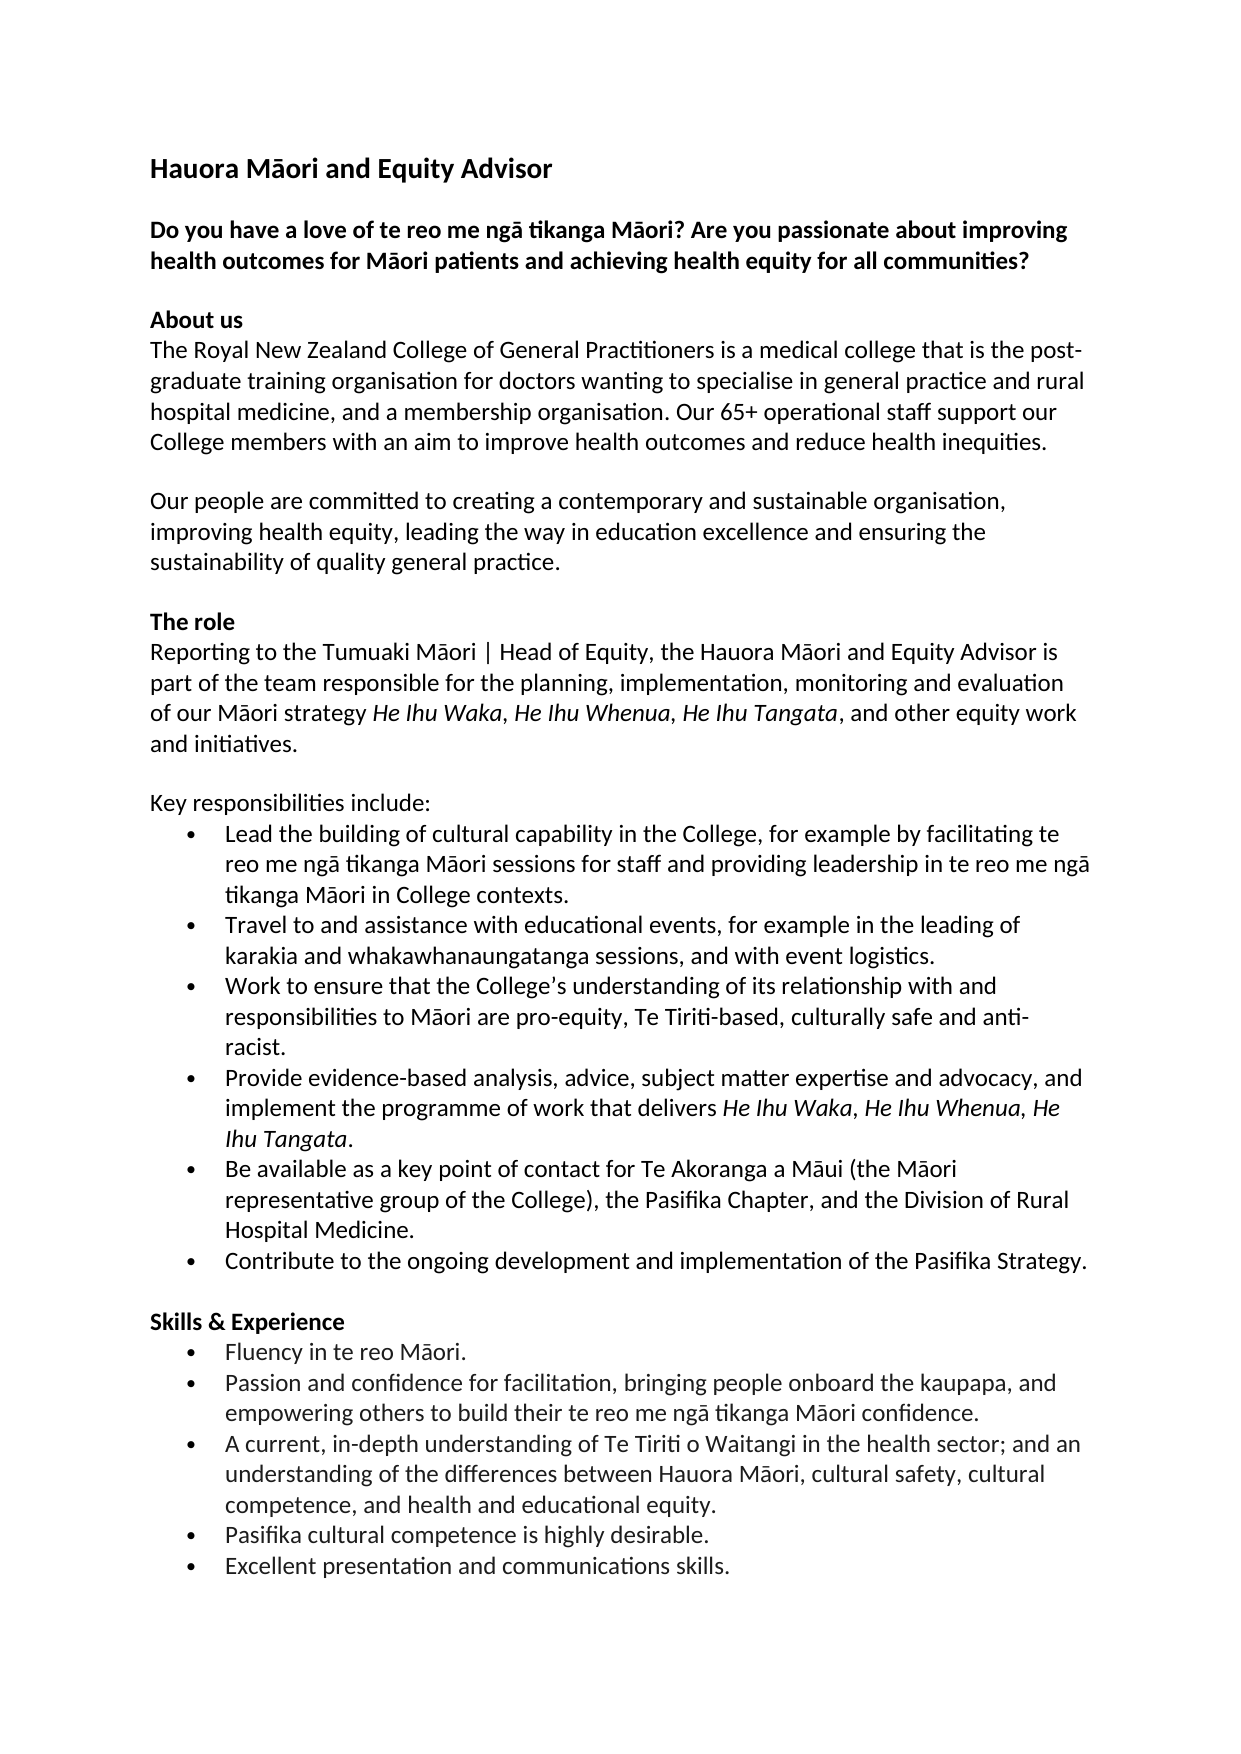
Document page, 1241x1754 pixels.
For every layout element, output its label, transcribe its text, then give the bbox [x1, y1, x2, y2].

text Do you have a love of te reo me ngā tikanga Māori? Are you passionate about improving health outcomes for Māori patients and achieving health equity for all communities? [150, 214, 1090, 275]
list Contribute to the ongoing development and implementation of the Pasifika Strategy. [187, 1245, 1090, 1276]
list Fluency in te reo Māori. [187, 1337, 1090, 1367]
text Reporting to the Tumuaki Māori | Head of Equity, the Hauora Māori and Equity Advisor is part of the team responsible for the planning, implementation, monitoring and evaluation of our Māori strategy He Ihu Waka, He Ihu Whenua, He Ihu Tangata, and other equity work and initiatives. [150, 636, 1090, 758]
text Hauora Māori and Equity Advisor [150, 150, 1090, 186]
list A current, in-depth understanding of Te Tiriti o Waitangi in the health sector; and an understanding of the differences between Hauora Māori, cultural safety, cultural competence, and health and educational equity. [187, 1428, 1090, 1520]
text The role [150, 606, 1090, 636]
list Excellent presentation and communications skills. [187, 1550, 1090, 1581]
list Pasifika cultural competence is highly desirable. [187, 1520, 1090, 1550]
list Passion and confidence for facilitation, bringing people onboard the kaupapa, and empowering others to build their te reo me ngā tikanga Māori confidence. [187, 1367, 1090, 1428]
list Travel to and assistance with educational events, for example in the leading of karakia and whakawhanaungatanga sessions, and with event logistics. [187, 909, 1090, 970]
text Skills & Experience [150, 1306, 1090, 1337]
list Provide evidence-based analysis, advice, subject matter expertise and advocacy, and implement the programme of work that delivers He Ihu Waka, He Ihu Whenua, He Ihu Tangata. [187, 1062, 1090, 1153]
text Our people are committed to creating a contemporary and sustainable organisation, improving health equity, leading the way in education excellence and ensuring the sustainability of quality general practice. [150, 486, 1090, 577]
list Work to ensure that the College’s understanding of its relationship with and responsibilities to Māori are pro-equity, Te Tiriti-based, culturally safe and anti-racist. [187, 970, 1090, 1062]
list Lead the building of cultural capability in the College, for example by facilitating te reo me ngā tikanga Māori sessions for staff and providing leadership in te reo me ngā tikanga Māori in College contexts. [187, 818, 1090, 909]
text About us [150, 304, 1090, 335]
list Be available as a key point of contact for Te Akoranga a Māui (the Māori representative group of the College), the Pasifika Chapter, and the Division of Rural Hospital Medicine. [187, 1153, 1090, 1245]
text Key responsibilities include: [150, 787, 1090, 818]
text The Royal New Zealand College of General Practitioners is a medical college that is the post-graduate training organisation for doctors wanting to specialise in general practice and rural hospital medicine, and a membership organisation. Our 65+ operational staff support our College members with an aim to improve health outcomes and reduce health inequities. [150, 335, 1090, 457]
